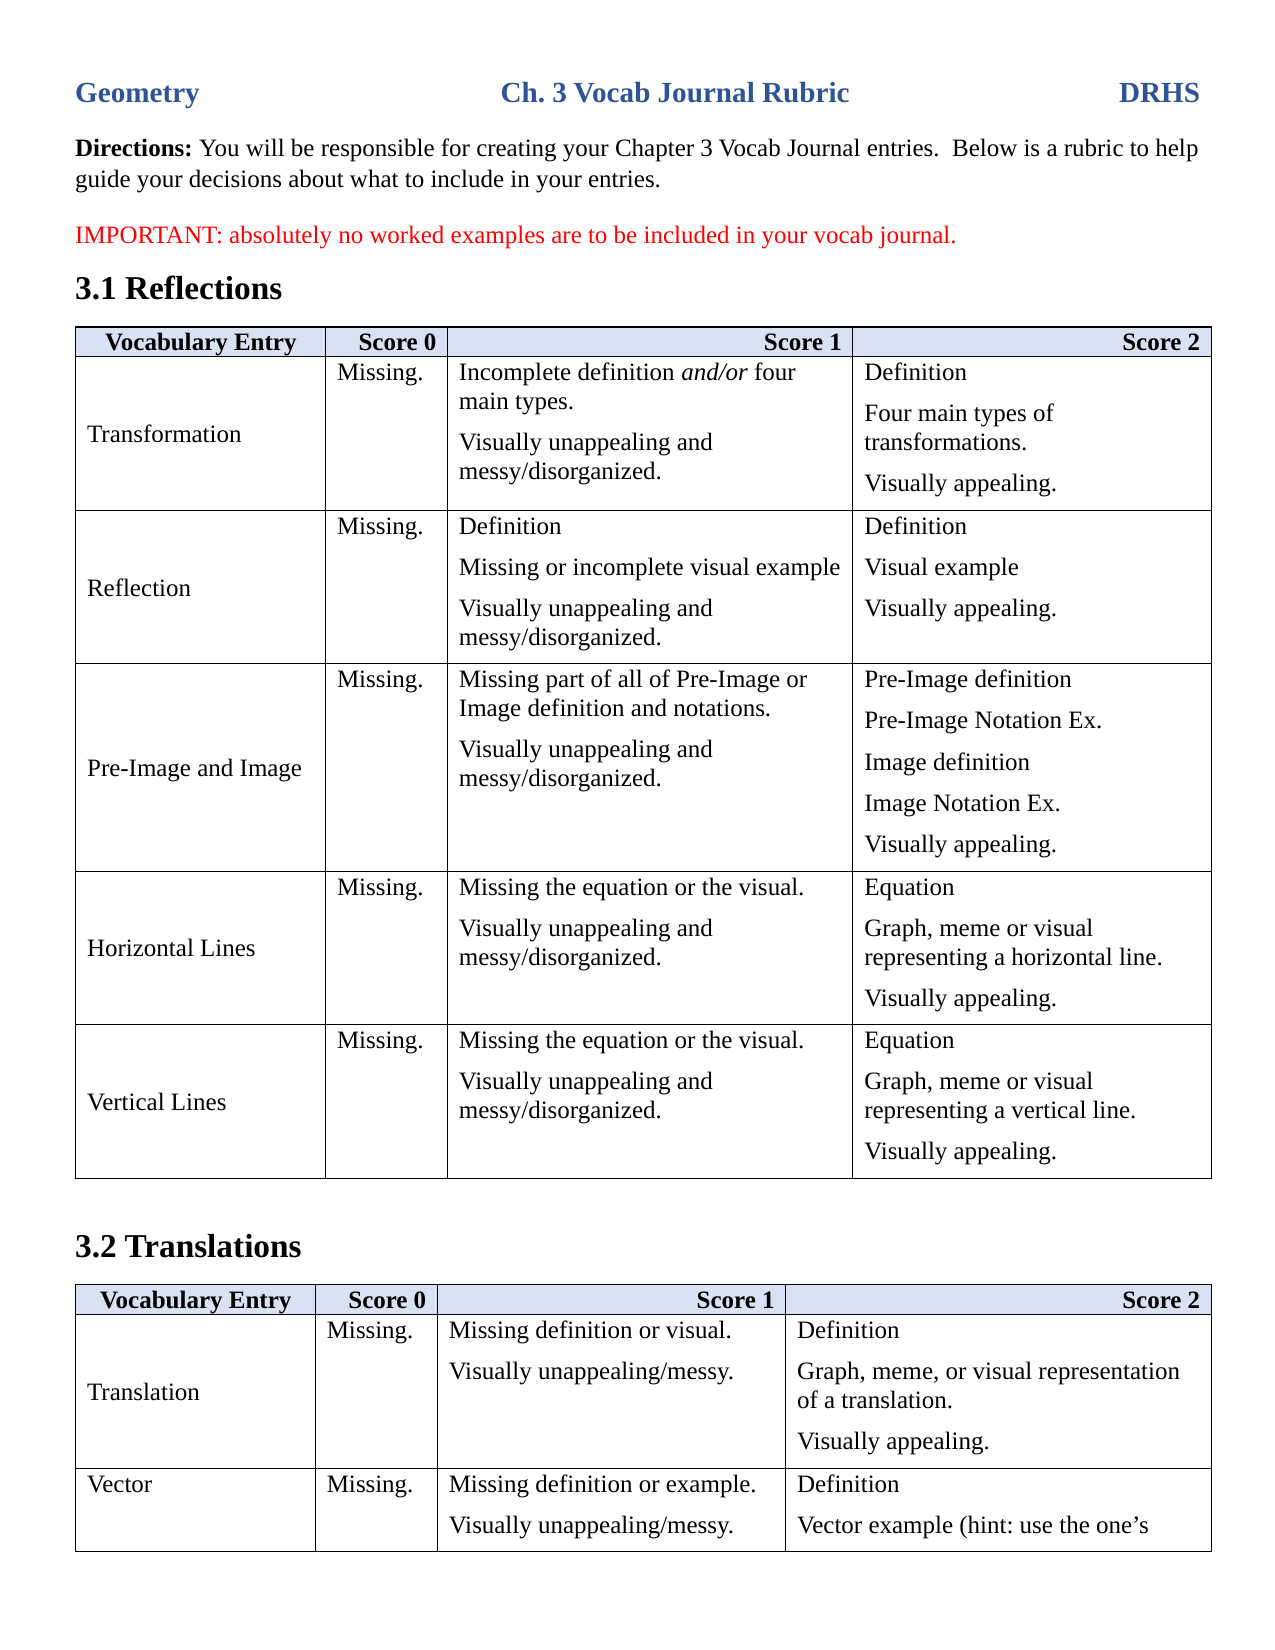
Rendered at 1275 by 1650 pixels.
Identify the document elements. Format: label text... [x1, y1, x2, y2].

table_cell Missing definition or visual. Visually unappealing/messy. [438, 1315, 785, 1468]
table_header Score 2 [786, 1285, 1211, 1314]
table_cell Definition Graph, meme, or visual representation of a translation. Visually appealing. [786, 1315, 1211, 1468]
table_cell Missing. [326, 357, 447, 510]
table_cell Vertical Lines [76, 1025, 325, 1178]
text IMPORTANT: absolutely no worked examples are to be included in your vocab journal. [75, 221, 1200, 249]
table_cell Pre-Image and Image [76, 664, 325, 871]
table_header Vocabulary Entry [76, 328, 325, 356]
table_cell Vector [76, 1469, 315, 1551]
text Directions: You will be responsible for creating your Chapter 3 Vocab Journal entries. Below is a rubric to help guide your decisions about what to include in your entries. [75, 133, 1200, 193]
table_cell Incomplete definition and/or four main types. Visually unappealing and messy/disorganized. [448, 357, 852, 510]
table_cell Missing the equation or the visual. Visually unappealing and messy/disorganized. [448, 1025, 852, 1178]
table_cell Transformation [76, 357, 325, 510]
table_header Score 1 [438, 1285, 785, 1314]
table_cell Reflection [76, 511, 325, 663]
table_header Score 2 [853, 328, 1211, 356]
table_cell Equation Graph, meme or visual representing a vertical line. Visually appealing. [853, 1025, 1211, 1178]
table_cell Translation [76, 1315, 315, 1468]
table_cell Missing. [316, 1315, 437, 1468]
table_header Vocabulary Entry [76, 1285, 315, 1314]
table_cell Equation Graph, meme or visual representing a horizontal line. Visually appealing. [853, 872, 1211, 1024]
table_cell Missing. [316, 1469, 437, 1551]
table_header Score 1 [448, 328, 852, 356]
table_cell Missing. [326, 511, 447, 663]
table_cell Horizontal Lines [76, 872, 325, 1024]
table_cell Definition Missing or incomplete visual example Visually unappealing and messy/disorganized. [448, 511, 852, 663]
table_cell Missing. [326, 664, 447, 871]
table_cell Missing. [326, 872, 447, 1024]
text 3.1 Reflections [75, 268, 1200, 307]
table_header Score 0 [326, 328, 447, 356]
table_cell Missing the equation or the visual. Visually unappealing and messy/disorganized. [448, 872, 852, 1024]
table_cell Definition Four main types of transformations. Visually appealing. [853, 357, 1211, 510]
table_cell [438, 1469, 785, 1551]
table_cell Definition Visual example Visually appealing. [853, 511, 1211, 663]
table_header Score 0 [316, 1285, 437, 1314]
table_cell Pre-Image definition Pre-Image Notation Ex. Image definition Image Notation Ex. Visually appealing. [853, 664, 1211, 871]
text 3.2 Translations [75, 1226, 1200, 1265]
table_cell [786, 1469, 1211, 1551]
table_cell Missing. [326, 1025, 447, 1178]
table_cell Missing part of all of Pre-Image or Image definition and notations. Visually unappealing and messy/disorganized. [448, 664, 852, 871]
